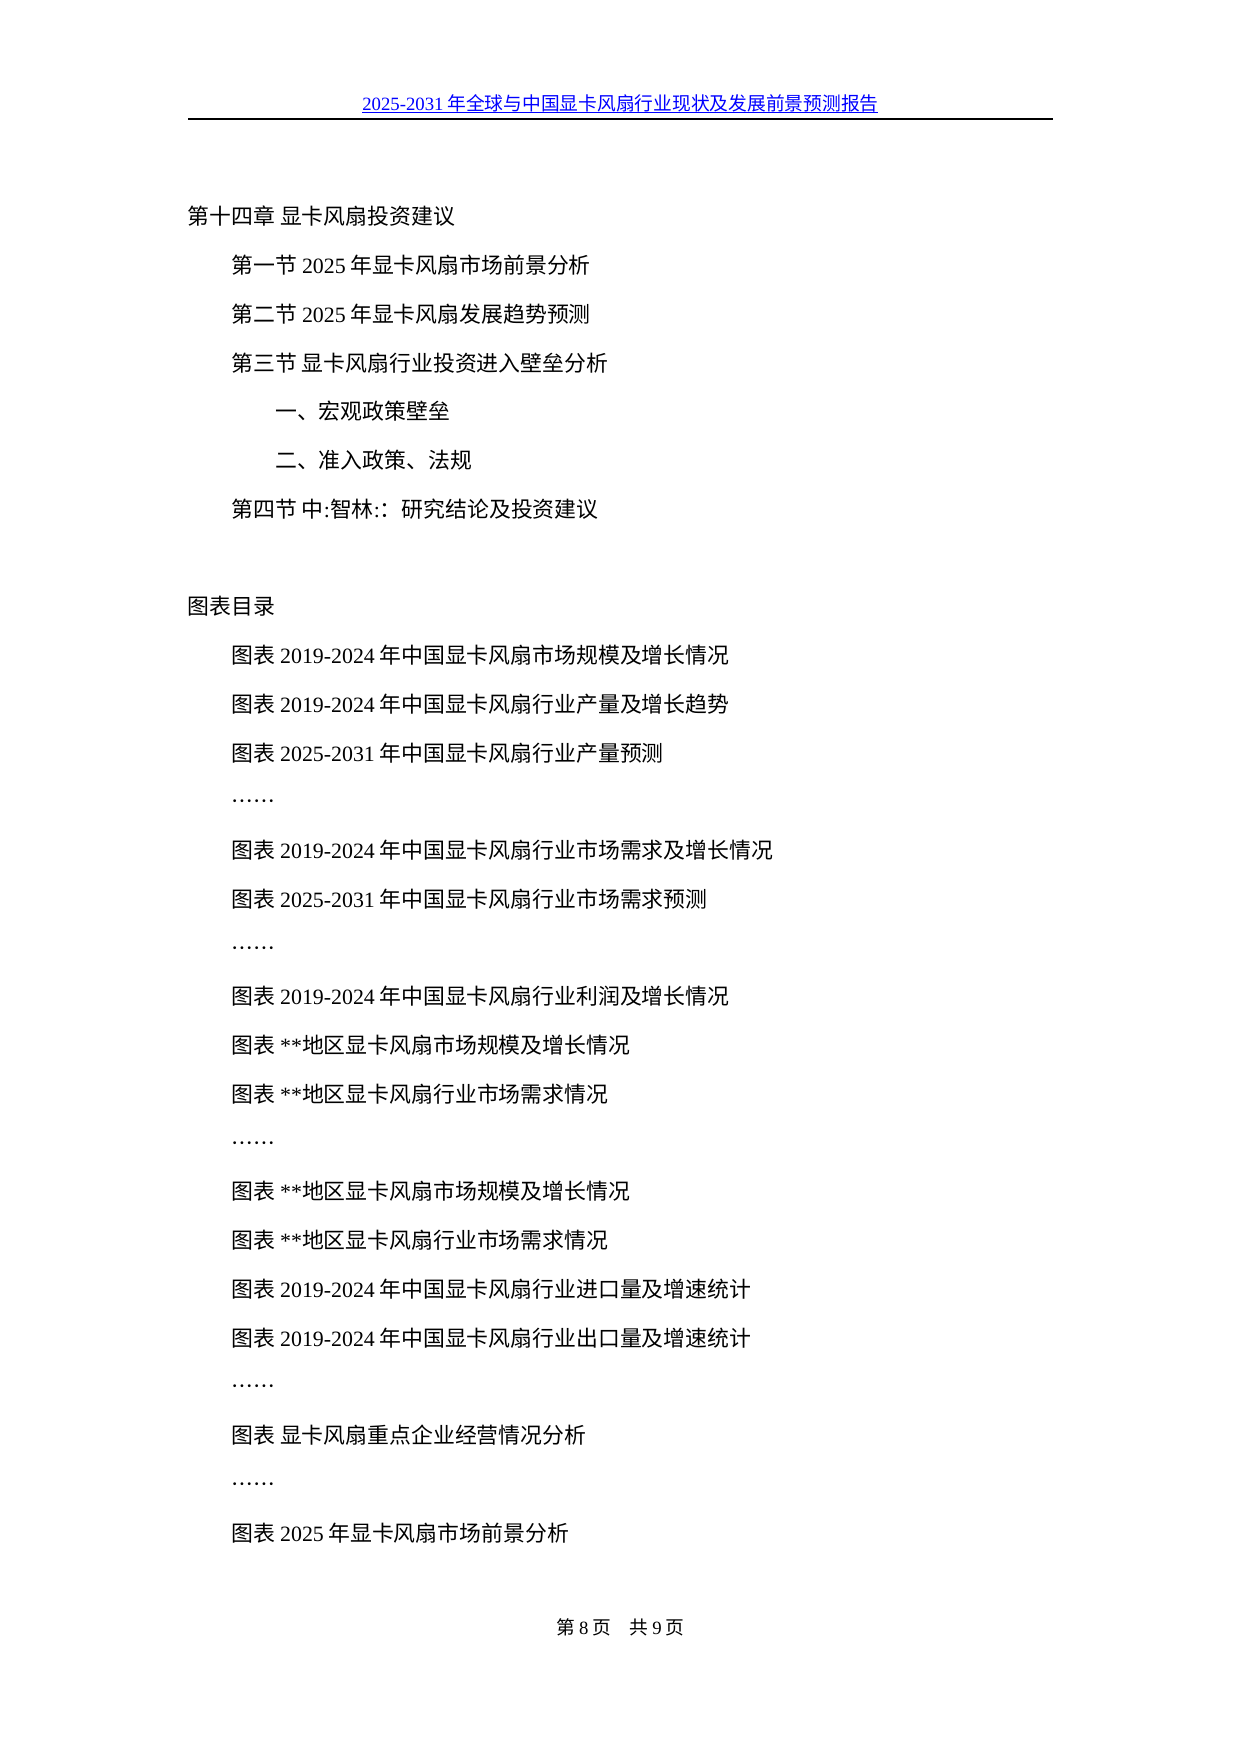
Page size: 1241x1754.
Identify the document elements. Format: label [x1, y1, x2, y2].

text [187, 150, 1053, 1548]
